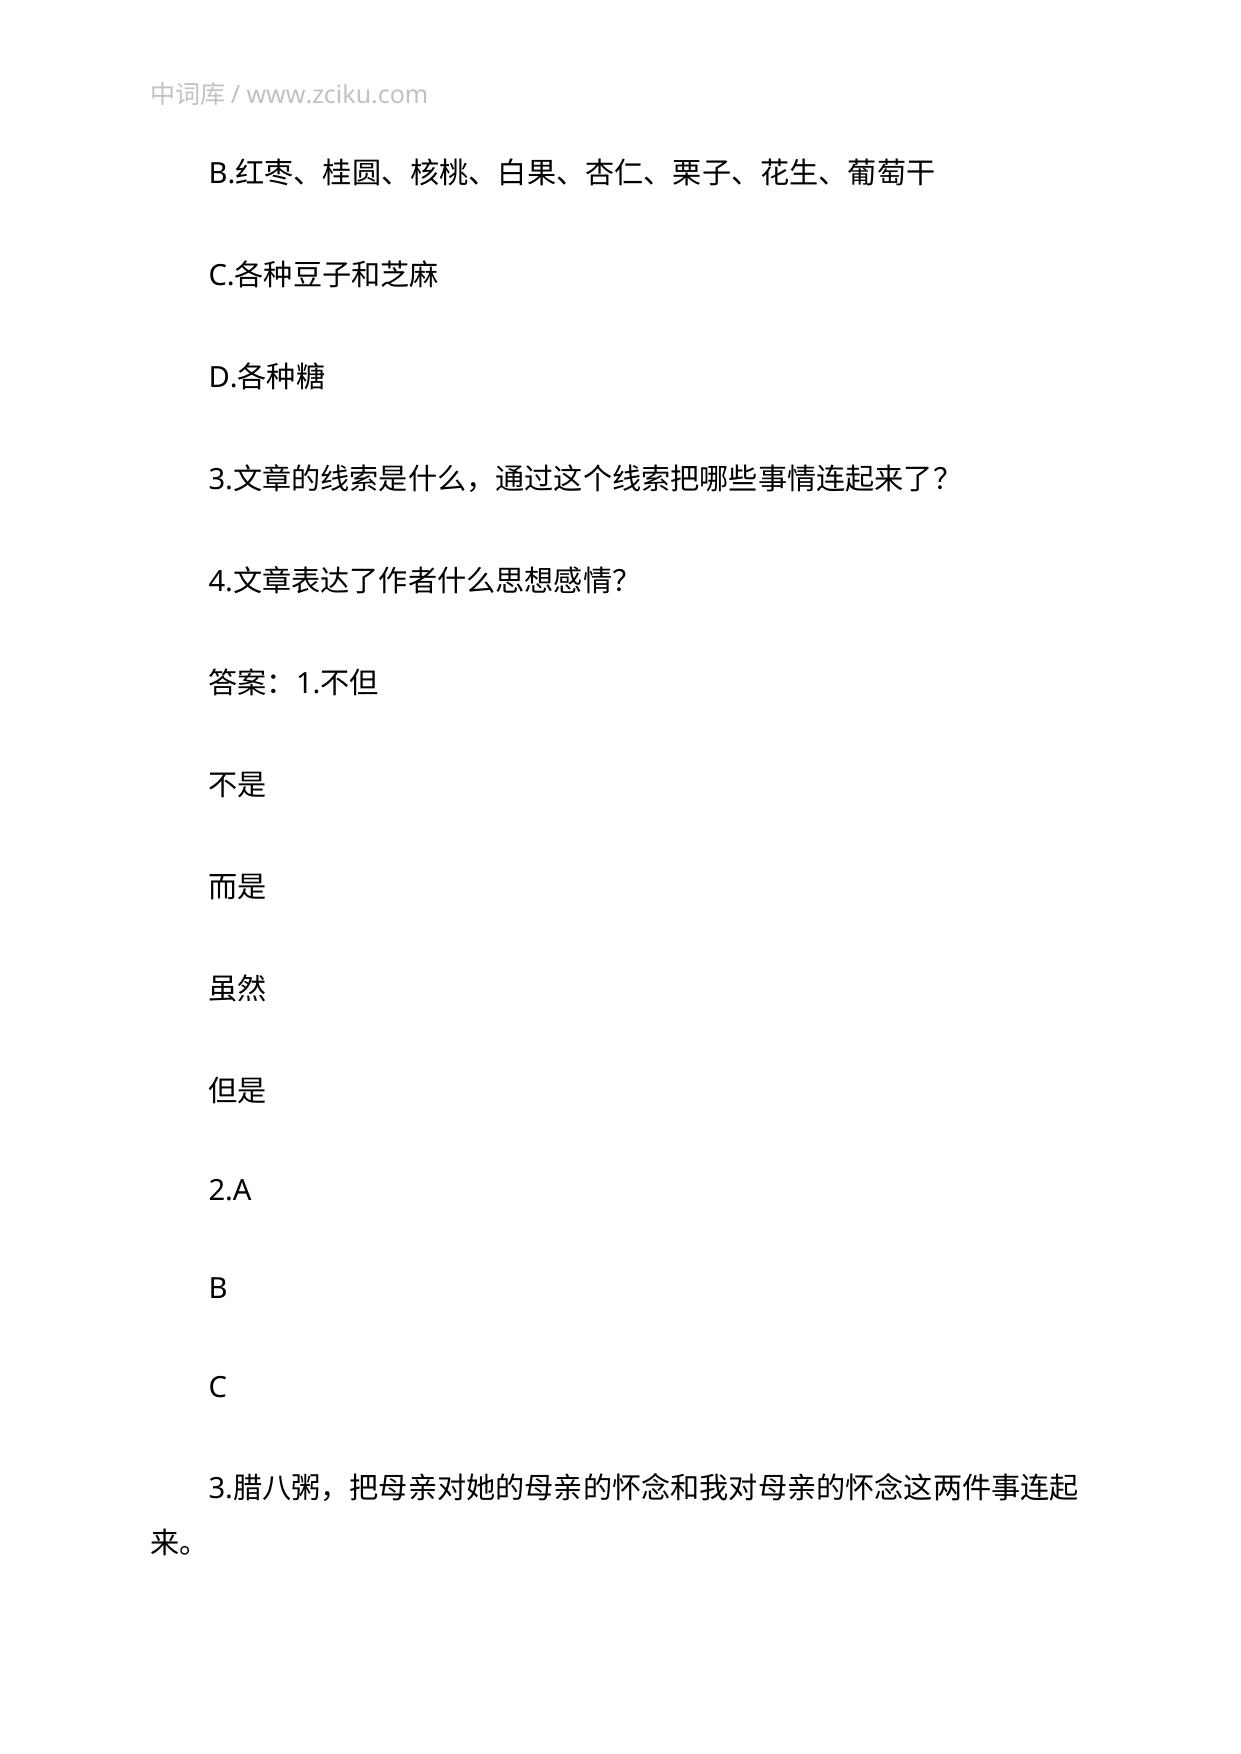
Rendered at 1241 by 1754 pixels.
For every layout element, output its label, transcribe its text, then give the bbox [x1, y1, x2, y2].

text 而是 [150, 864, 1090, 906]
text 3.文章的线索是什么，通过这个线索把哪些事情连起来了？ [150, 456, 1090, 498]
text 4.文章表达了作者什么思想感情？ [150, 558, 1090, 600]
text 不是 [150, 762, 1090, 804]
text 3.腊八粥，把母亲对她的母亲的怀念和我对母亲的怀念这两件事连起来。 [150, 1464, 1090, 1562]
text D.各种糖 [150, 354, 1090, 396]
text 答案：1.不但 [150, 660, 1090, 702]
text 虽然 [150, 965, 1090, 1008]
text C [150, 1366, 1090, 1406]
text 2.A [150, 1169, 1090, 1209]
text C.各种豆子和芝麻 [150, 252, 1090, 294]
text B [150, 1267, 1090, 1307]
text 但是 [150, 1067, 1090, 1109]
text B.红枣、桂圆、核桃、白果、杏仁、栗子、花生、葡萄干 [150, 150, 1090, 192]
